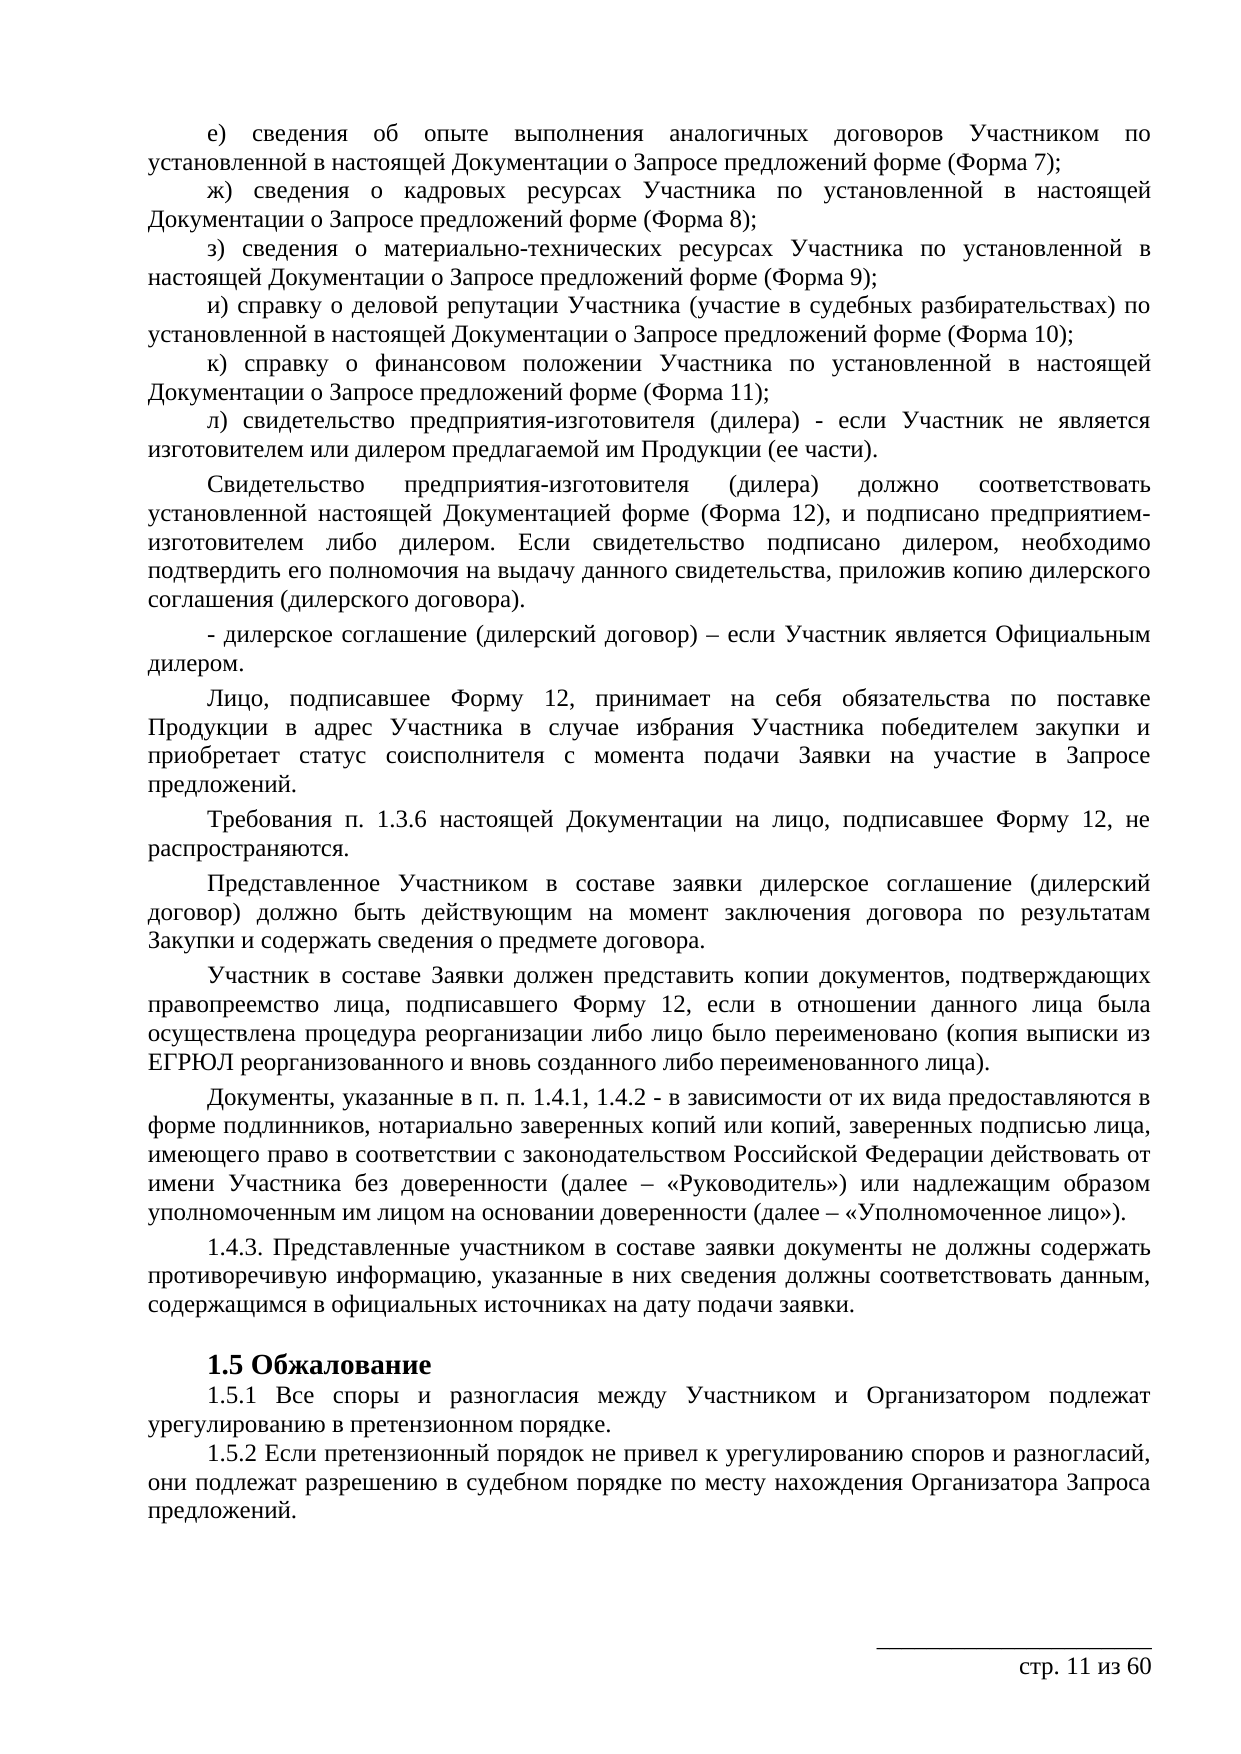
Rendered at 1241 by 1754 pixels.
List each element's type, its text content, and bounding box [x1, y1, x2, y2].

text е) сведения об опыте выполнения аналогичных договоров Участником по установленной в настоящей Документации о Запросе предложений форме (Форма 7); [148, 118, 1152, 176]
text Представленное Участником в составе заявки дилерское соглашение (дилерский договор) должно быть действующим на момент заключения договора по результатам Закупки и содержать сведения о предмете договора. [148, 868, 1152, 954]
text Документы, указанные в п. п. 1.4.1, 1.4.2 - в зависимости от их вида предоставляются в форме подлинников, нотариально заверенных копий или копий, заверенных подписью лица, имеющего право в соответствии с законодательством Российской Федерации действовать от имени Участника без доверенности (далее – «Руководитель») или надлежащим образом уполномоченным им лицом на основании доверенности (далее – «Уполномоченное лицо»). [148, 1082, 1152, 1226]
text 1.4.3. Представленные участником в составе заявки документы не должны содержать противоречивую информацию, указанные в них сведения должны соответствовать данным, содержащимся в официальных источниках на дату подачи заявки. [148, 1232, 1152, 1318]
text л) свидетельство предприятия-изготовителя (дилера) - если Участник не является изготовителем или дилером предлагаемой им Продукции (ее части). [148, 406, 1152, 463]
text 1.5.1 Все споры и разногласия между Участником и Организатором подлежат урегулированию в претензионном порядке. [148, 1380, 1152, 1438]
text ж) сведения о кадровых ресурсах Участника по установленной в настоящей Документации о Запросе предложений форме (Форма 8); [148, 176, 1152, 233]
subtitle 1.5 Обжалование [207, 1347, 1152, 1380]
text и) справку о деловой репутации Участника (участие в судебных разбирательствах) по установленной в настоящей Документации о Запросе предложений форме (Форма 10); [148, 291, 1152, 348]
text з) сведения о материально-технических ресурсах Участника по установленной в настоящей Документации о Запросе предложений форме (Форма 9); [148, 233, 1152, 291]
text Свидетельство предприятия-изготовителя (дилера) должно соответствовать установленной настоящей Документацией форме (Форма 12), и подписано предприятием-изготовителем либо дилером. Если свидетельство подписано дилером, необходимо подтвердить его полномочия на выдачу данного свидетельства, приложив копию дилерского соглашения (дилерского договора). [148, 469, 1152, 613]
text Требования п. 1.3.6 настоящей Документации на лицо, подписавшее Форму 12, не распространяются. [148, 804, 1152, 862]
text - дилерское соглашение (дилерский договор) – если Участник является Официальным дилером. [148, 619, 1152, 677]
text к) справку о финансовом положении Участника по установленной в настоящей Документации о Запросе предложений форме (Форма 11); [148, 348, 1152, 406]
text 1.5.2 Если претензионный порядок не привел к урегулированию споров и разногласий, они подлежат разрешению в судебном порядке по месту нахождения Организатора Запроса предложений. [148, 1438, 1152, 1524]
text Лицо, подписавшее Форму 12, принимает на себя обязательства по поставке Продукции в адрес Участника в случае избрания Участника победителем закупки и приобретает статус соисполнителя с момента подачи Заявки на участие в Запросе предложений. [148, 683, 1152, 798]
text Участник в составе Заявки должен представить копии документов, подтверждающих правопреемство лица, подписавшего Форму 12, если в отношении данного лица была осуществлена процедура реорганизации либо лицо было переименовано (копия выписки из ЕГРЮЛ реорганизованного и вновь созданного либо переименованного лица). [148, 961, 1152, 1076]
